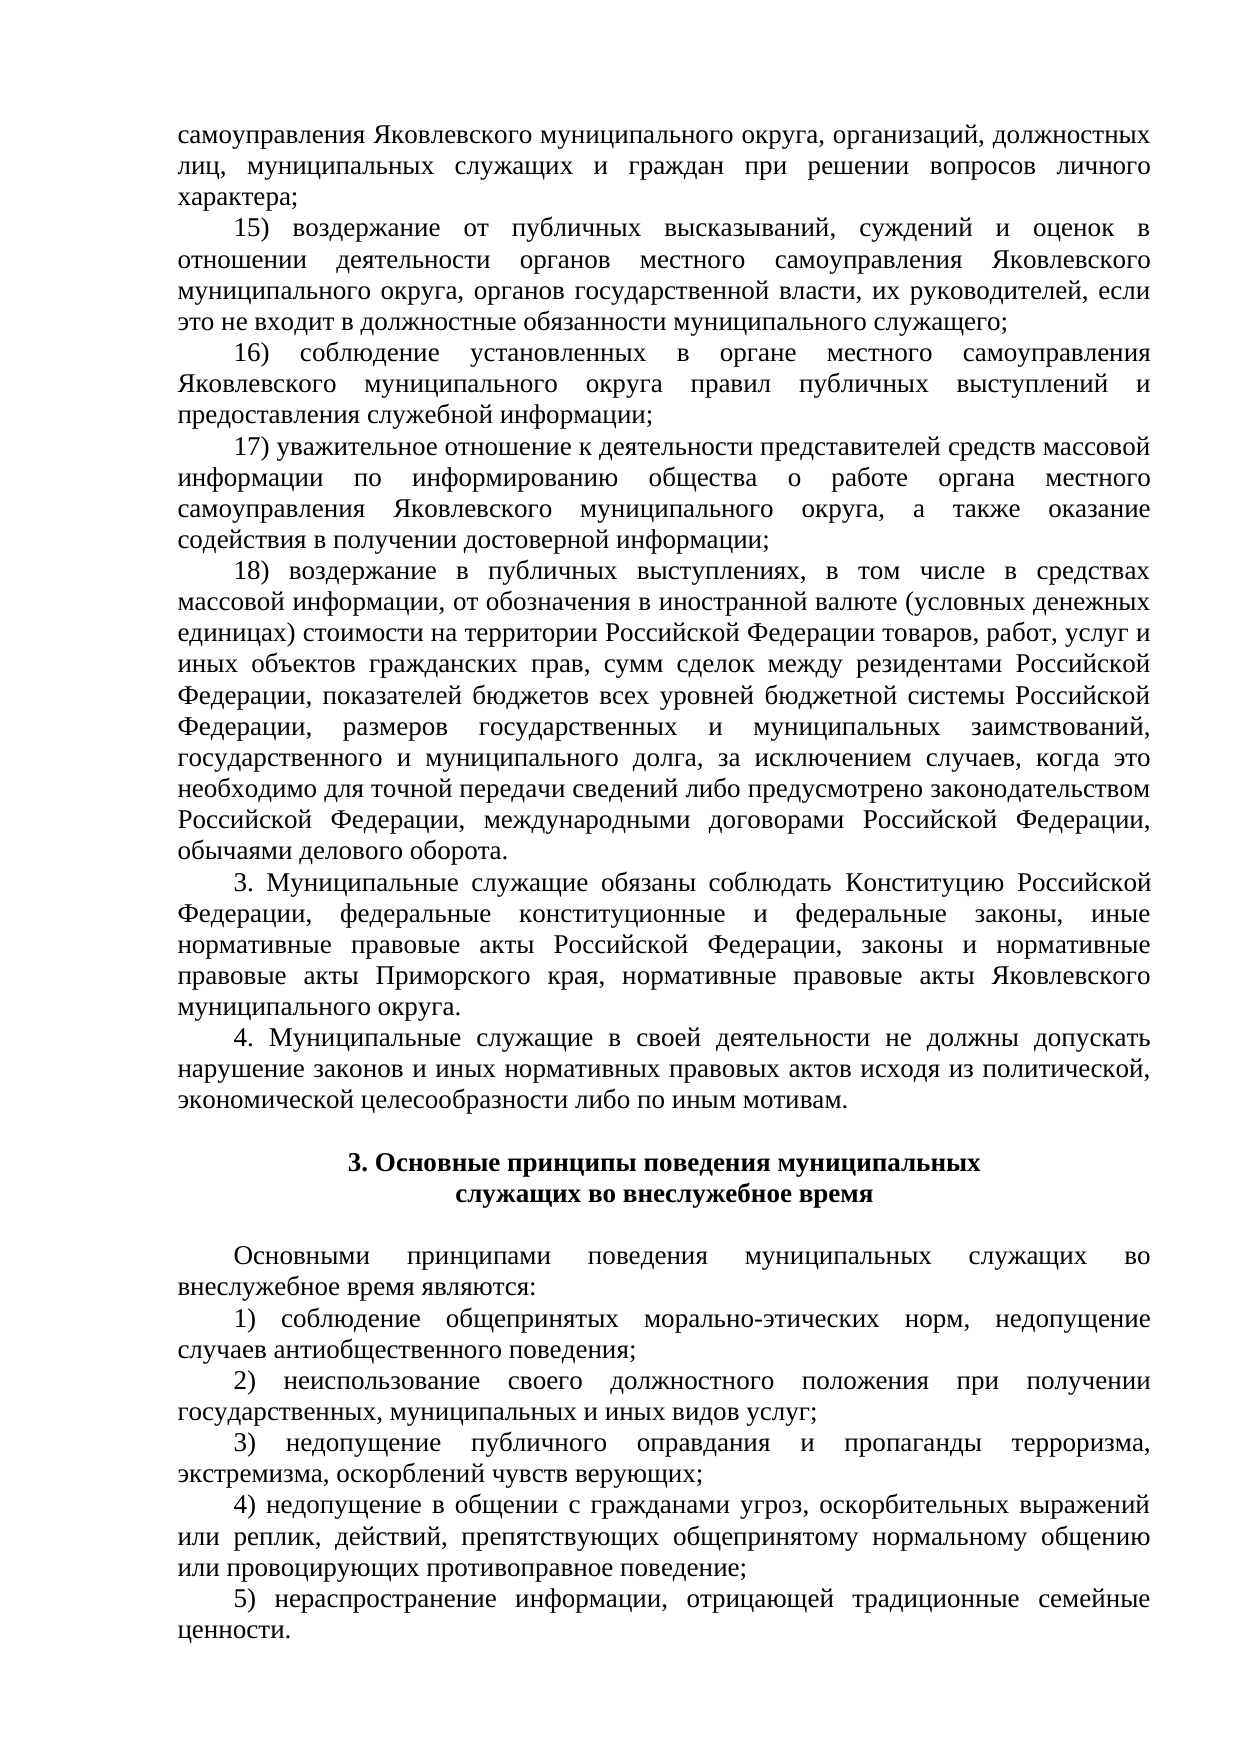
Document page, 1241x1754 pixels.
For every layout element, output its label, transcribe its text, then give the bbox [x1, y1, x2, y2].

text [177, 118, 1152, 212]
text 4. Муниципальные служащие в своей деятельности не должны допускать нарушение законов и иных нормативных правовых актов исходя из политической, экономической целесообразности либо по иным мотивам. [177, 1021, 1152, 1115]
text 5) нераспространение информации, отрицающей традиционные семейные ценности. [177, 1582, 1152, 1644]
text 2) неиспользование своего должностного положения при получении государственных, муниципальных и иных видов услуг; [177, 1364, 1152, 1426]
text 4) недопущение в общении с гражданами угроз, оскорбительных выражений или реплик, действий, препятствующих общепринятому нормальному общению или провоцирующих противоправное поведение; [177, 1488, 1152, 1582]
text 17) уважительное отношение к деятельности представителей средств массовой информации по информированию общества о работе органа местного самоуправления Яковлевского муниципального округа, а также оказание содействия в получении достоверной информации; [177, 429, 1152, 554]
text 16) соблюдение установленных в органе местного самоуправления Яковлевского муниципального округа правил публичных выступлений и предоставления служебной информации; [177, 336, 1152, 429]
text 18) воздержание в публичных выступлениях, в том числе в средствах массовой информации, от обозначения в иностранной валюте (условных денежных единицах) стоимости на территории Российской Федерации товаров, работ, услуг и иных объектов гражданских прав, сумм сделок между резидентами Российской Федерации, показателей бюджетов всех уровней бюджетной системы Российской Федерации, размеров государственных и муниципальных заимствований, государственного и муниципального долга, за исключением случаев, когда это необходимо для точной передачи сведений либо предусмотрено законодательством Российской Федерации, международными договорами Российской Федерации, обычаями делового оборота. [177, 554, 1152, 866]
text 15) воздержание от публичных высказываний, суждений и оценок в отношении деятельности органов местного самоуправления Яковлевского муниципального округа, органов государственной власти, их руководителей, если это не входит в должностные обязанности муниципального служащего; [177, 212, 1152, 336]
text 3. Основные принципы поведения муниципальных [177, 1146, 1152, 1177]
text 1) соблюдение общепринятых морально-этических норм, недопущение случаев антиобщественного поведения; [177, 1302, 1152, 1364]
text 3) недопущение публичного оправдания и пропаганды терроризма, экстремизма, оскорблений чувств верующих; [177, 1426, 1152, 1488]
text 3. Муниципальные служащие обязаны соблюдать Конституцию Российской Федерации, федеральные конституционные и федеральные законы, иные нормативные правовые акты Российской Федерации, законы и нормативные правовые акты Приморского края, нормативные правовые акты Яковлевского муниципального округа. [177, 866, 1152, 1021]
text Основными принципами поведения муниципальных служащих во внеслужебное время являются: [177, 1239, 1152, 1302]
text служащих во внеслужебное время [177, 1177, 1152, 1208]
